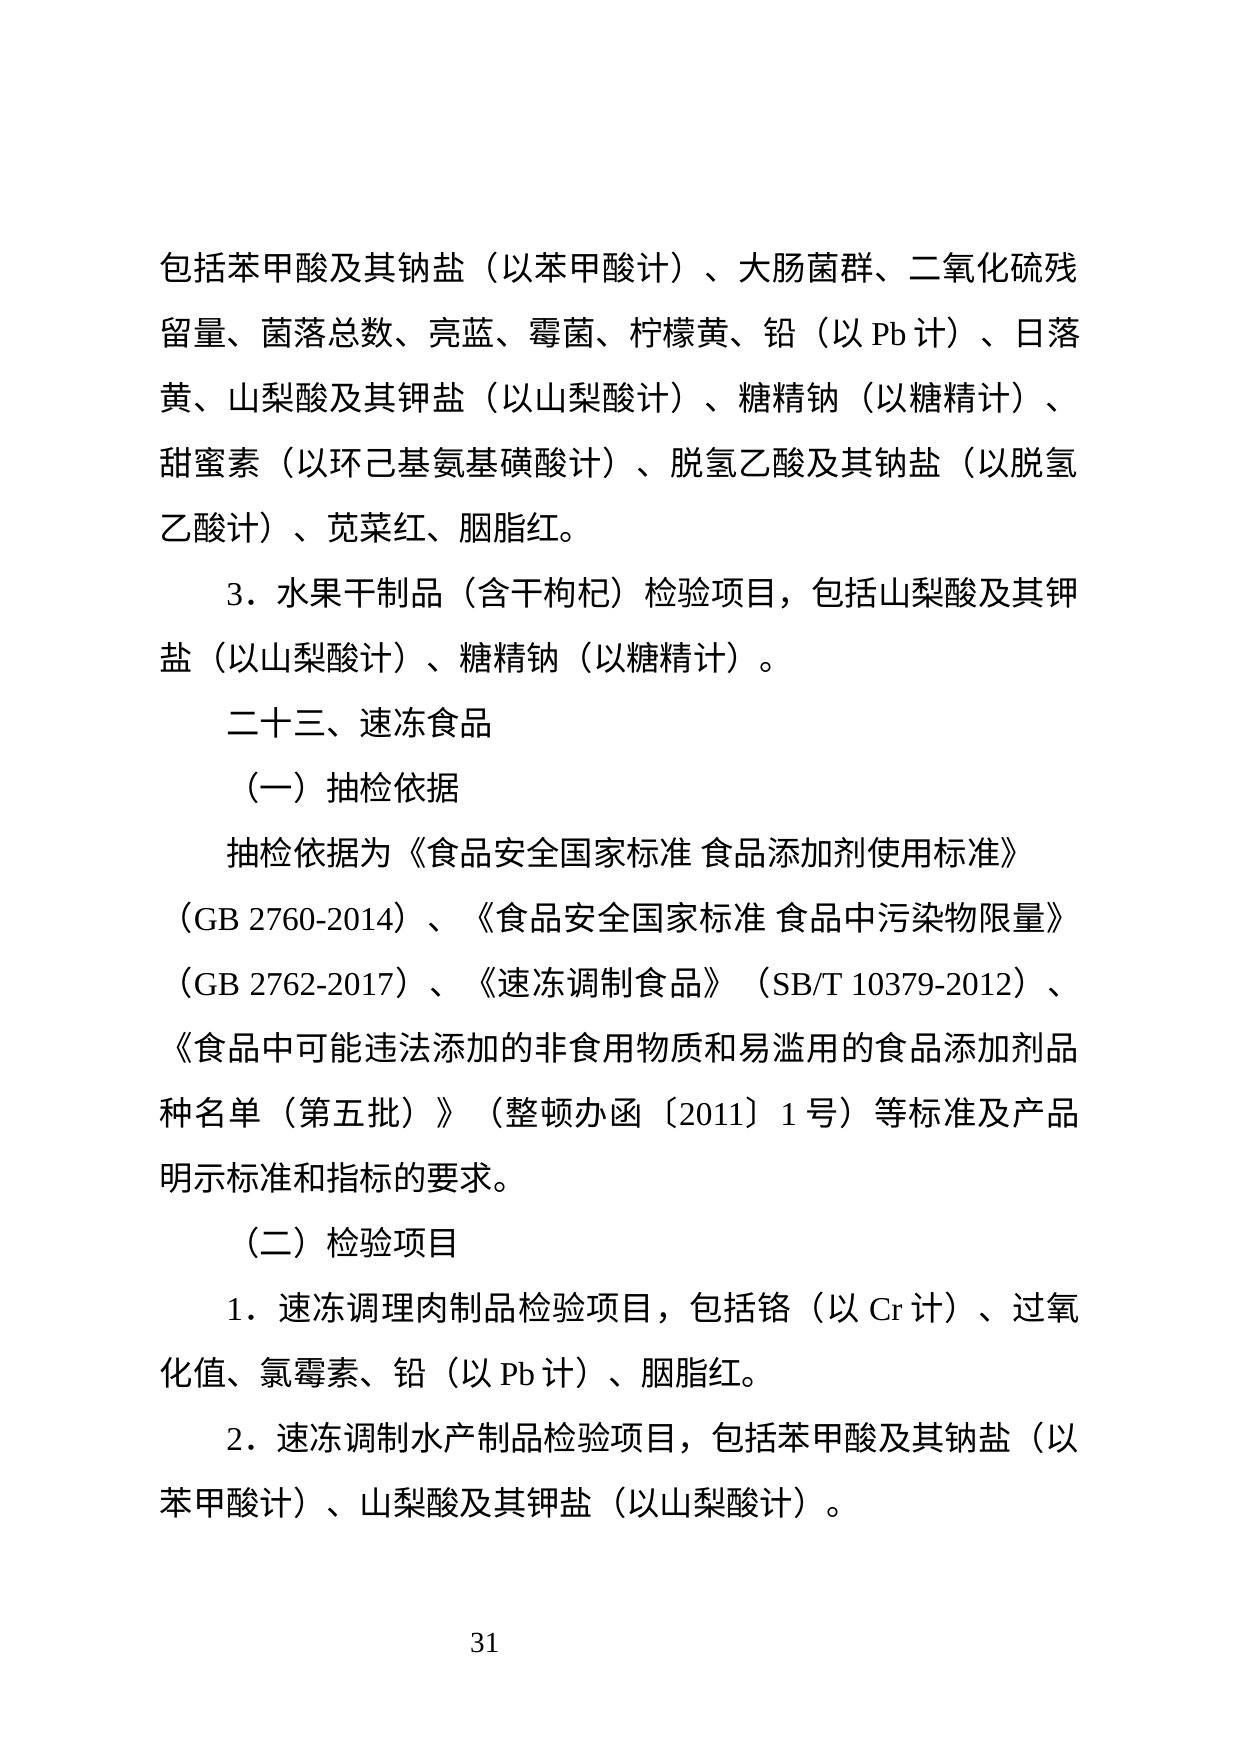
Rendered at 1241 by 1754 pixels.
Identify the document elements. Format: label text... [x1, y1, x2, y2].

text 二十三、速冻食品 [159, 688, 1081, 753]
text （GB 2760-2014）、《食品安全国家标准 食品中污染物限量》（GB 2762-2017）、《速冻调制食品》（SB/T 10379-2012）、《食品中可能违法添加的非食用物质和易滥用的食品添加剂品种名单（第五批）》（整顿办函〔2011〕1号）等标准及产品明示标准和指标的要求。 [159, 883, 1081, 1208]
text （一）抽检依据 [159, 753, 1081, 818]
text 抽检依据为《食品安全国家标准 食品添加剂使用标准》 [159, 818, 1081, 883]
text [159, 233, 1081, 558]
text 2．速冻调制水产制品检验项目，包括苯甲酸及其钠盐（以苯甲酸计）、山梨酸及其钾盐（以山梨酸计）。 [159, 1403, 1081, 1533]
text （二）检验项目 [159, 1208, 1081, 1273]
text 3．水果干制品（含干枸杞）检验项目，包括山梨酸及其钾盐（以山梨酸计）、糖精钠（以糖精计）。 [159, 558, 1081, 688]
text 1．速冻调理肉制品检验项目，包括铬（以Cr计）、过氧化值、氯霉素、铅（以Pb计）、胭脂红。 [159, 1273, 1081, 1403]
